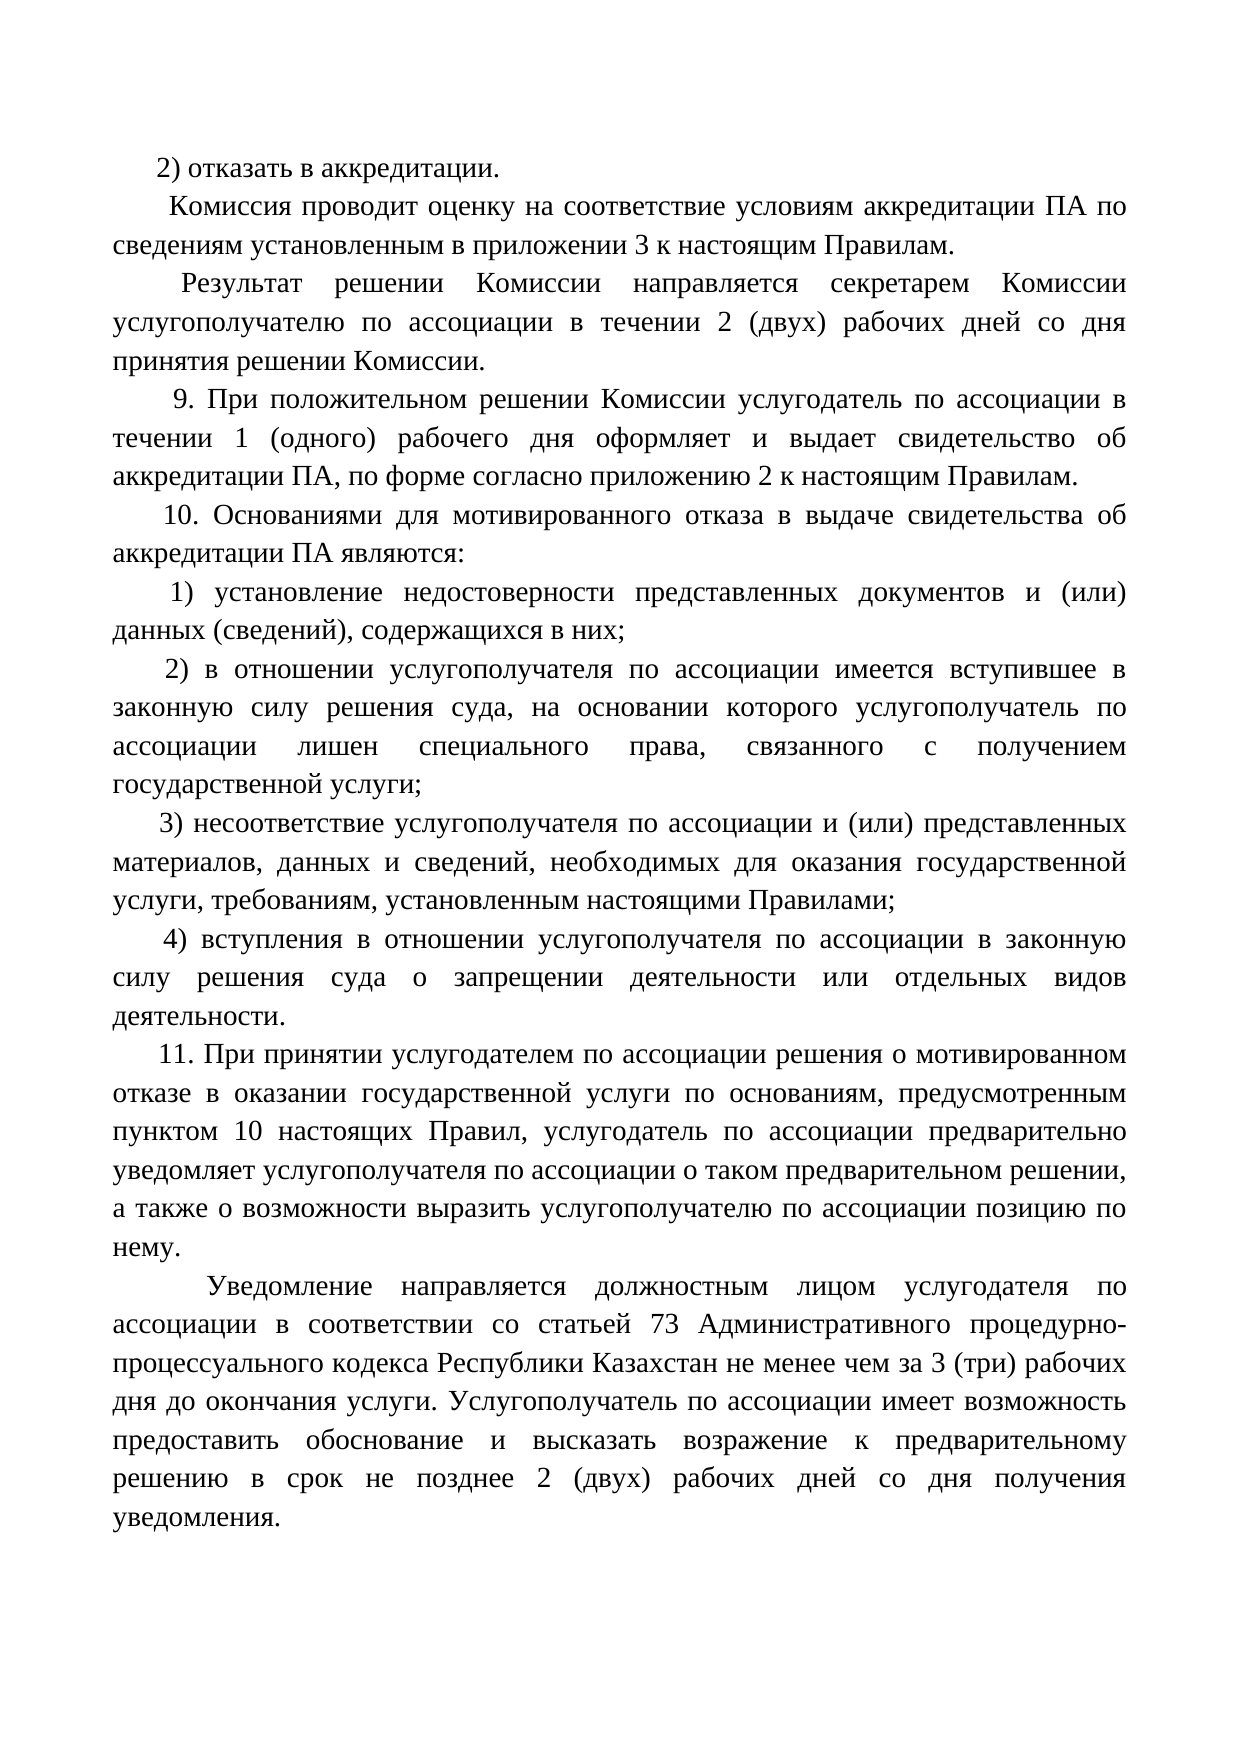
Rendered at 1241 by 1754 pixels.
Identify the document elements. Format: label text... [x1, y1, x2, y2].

text 11. При принятии услугодателем по ассоциации решения о мотивированном отказе в оказании государственной услуги по основаниям, предусмотренным пунктом 10 настоящих Правил, услугодатель по ассоциации предварительно уведомляет услугополучателя по ассоциации о таком предварительном решении, а также о возможности выразить услугополучателю по ассоциации позицию по нему. [112, 1036, 1128, 1263]
text 9. При положительном решении Комиссии услугодатель по ассоциации в течении 1 (одного) рабочего дня оформляет и выдает свидетельство об аккредитации ПА, по форме согласно приложению 2 к настоящим Правилам. [112, 381, 1128, 492]
text 1) установление недостоверности представленных документов и (или) данных (сведений), содержащихся в них; [112, 574, 1128, 646]
text 4) вступления в отношении услугополучателя по ассоциации в законную силу решения суда о запрещении деятельности или отдельных видов деятельности. [112, 921, 1128, 1031]
text Уведомление направляется должностным лицом услугодателя по ассоциации в соответствии со статьей 73 Административного процедурно-процессуального кодекса Республики Казахстан не менее чем за 3 (три) рабочих дня до окончания услуги. Услугополучатель по ассоциации имеет возможность предоставить обоснование и высказать возражение к предварительному решению в срок не позднее 2 (двух) рабочих дней со дня получения уведомления. [112, 1268, 1128, 1532]
text 2) в отношении услугополучателя по ассоциации имеется вступившее в законную силу решения суда, на основании которого услугополучатель по ассоциации лишен специального права, связанного с получением государственной услуги; [112, 651, 1128, 800]
text 2) отказать в аккредитации. [112, 150, 1128, 183]
text Результат решении Комиссии направляется секретарем Комиссии услугополучателю по ассоциации в течении 2 (двух) рабочих дней со дня принятия решении Комиссии. [112, 266, 1128, 376]
text Комиссия проводит оценку на соответствие условиям аккредитации ПА по сведениям установленным в приложении 3 к настоящим Правилам. [112, 188, 1128, 261]
text 10. Основаниями для мотивированного отказа в выдаче свидетельства об аккредитации ПА являются: [112, 497, 1128, 569]
text 3) несоответствие услугополучателя по ассоциации и (или) представленных материалов, данных и сведений, необходимых для оказания государственной услуги, требованиям, установленным настоящими Правилами; [112, 805, 1128, 916]
